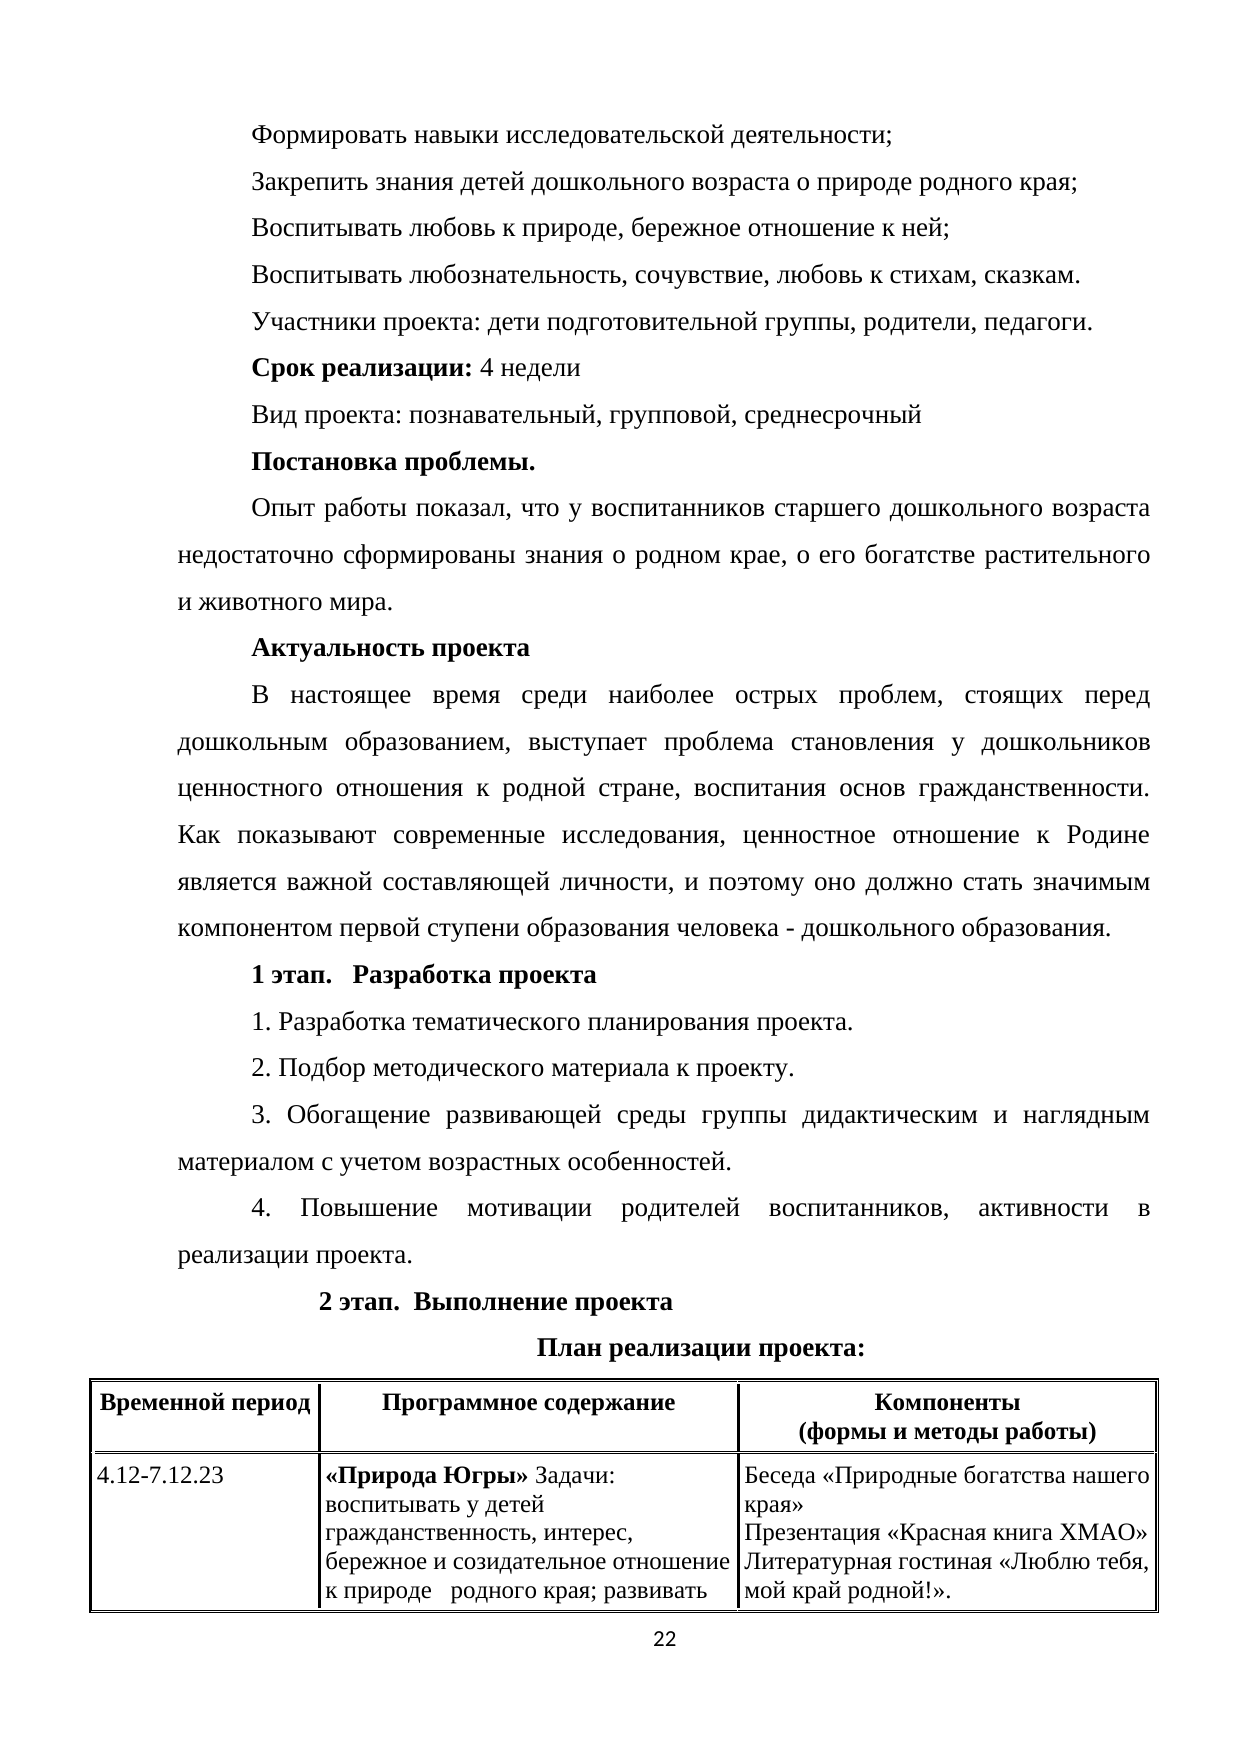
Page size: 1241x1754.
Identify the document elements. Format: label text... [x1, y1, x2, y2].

text Срок реализации: 4 недели [177, 351, 1152, 383]
text Участники проекта: дети подготовительной группы, родители, педагоги. [177, 305, 1152, 336]
text Вид проекта: познавательный, групповой, среднесрочный [177, 398, 1152, 429]
text 1. Разработка тематического планирования проекта. [177, 1005, 1152, 1036]
text В настоящее время среди наиболее острых проблем, стоящих перед дошкольным образованием, выступает проблема становления у дошкольников ценностного отношения к родной стране, воспитания основ гражданственности. Как показывают современные исследования, ценностное отношение к Родине является важной составляющей личности, и поэтому оно должно стать значимым компонентом первой ступени образования человека - дошкольного образования. [177, 678, 1152, 943]
text Актуальность проекта [177, 631, 1152, 663]
text Закрепить знания детей дошкольного возраста о природе родного края; [177, 165, 1152, 196]
table_header Временной период [92, 1382, 319, 1451]
table_header Программное содержание [319, 1380, 738, 1451]
text 4. Повышение мотивации родителей воспитанников, активности в реализации проекта. [177, 1191, 1152, 1269]
table_header Компоненты (формы и методы работы) [738, 1382, 1155, 1451]
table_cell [319, 1454, 738, 1609]
text Опыт работы показал, что у воспитанников старшего дошкольного возраста недостаточно сформированы знания о родном крае, о его богатстве растительного и животного мира. [177, 491, 1152, 616]
text Воспитывать любовь к природе, бережное отношение к ней; [177, 211, 1152, 243]
table_cell 4.12-7.12.23 [91, 1451, 319, 1609]
text 3. Обогащение развивающей среды группы дидактическим и наглядным материалом с учетом возрастных особенностей. [177, 1098, 1152, 1176]
text 1 этап. Разработка проекта [177, 958, 1152, 989]
text Формировать навыки исследовательской деятельности; [177, 118, 1152, 149]
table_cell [738, 1451, 1157, 1609]
text План реализации проекта: [177, 1331, 1152, 1363]
text 2 этап. Выполнение проекта [177, 1285, 1152, 1316]
text Постановка проблемы. [177, 445, 1152, 476]
text Воспитывать любознательность, сочувствие, любовь к стихам, сказкам. [177, 258, 1152, 289]
text 2. Подбор методического материала к проекту. [177, 1051, 1152, 1083]
